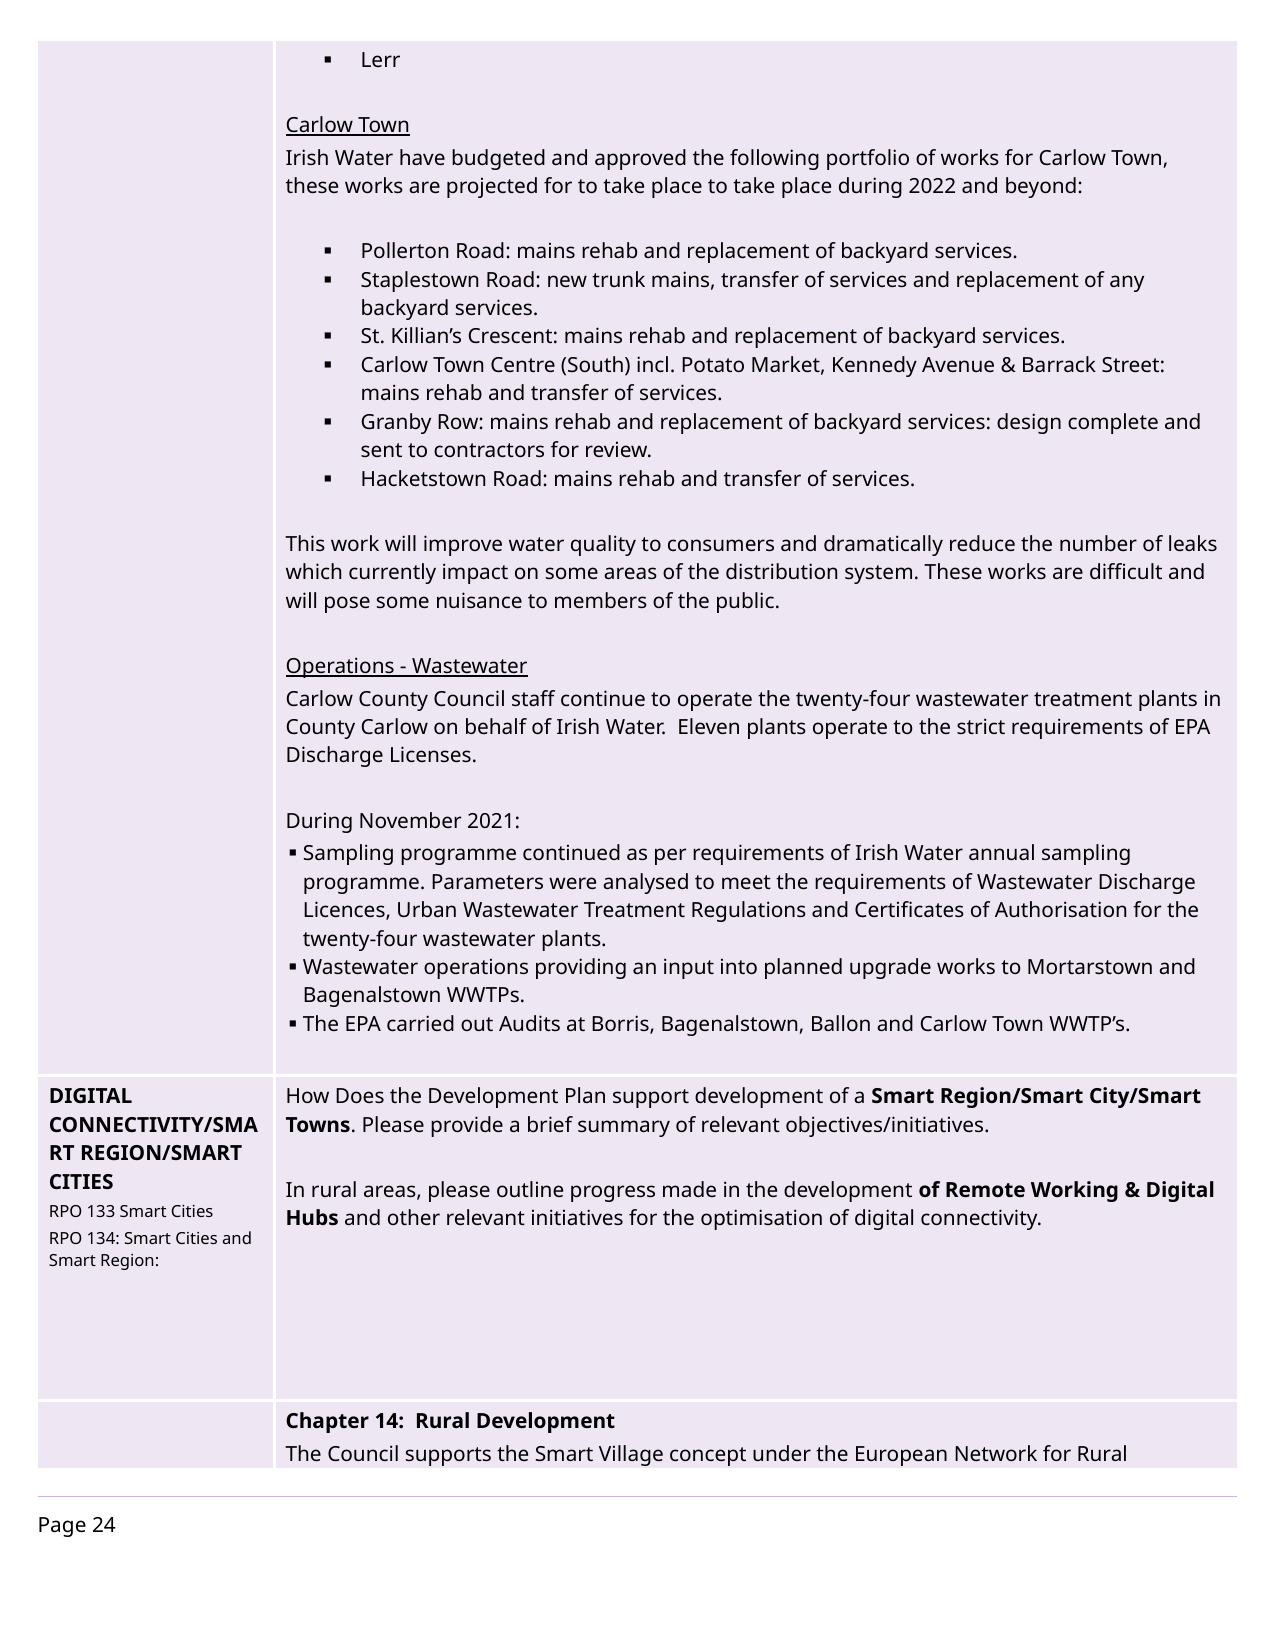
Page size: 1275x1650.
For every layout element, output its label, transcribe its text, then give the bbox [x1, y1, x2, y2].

table_cell DIGITAL CONNECTIVITY/SMART REGION/SMART CITIES RPO 133 Smart Cities RPO 134: Smart Cities and Smart Region: [38, 1077, 273, 1399]
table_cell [276, 41, 1237, 1074]
table_cell [38, 41, 273, 1074]
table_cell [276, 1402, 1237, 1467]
table_cell [38, 1402, 273, 1467]
table_cell How Does the Development Plan support development of a Smart Region/Smart City/Smart Towns. Please provide a brief summary of relevant objectives/initiatives. In rural areas, please outline progress made in the development of Remote Working & Digital Hubs and other relevant initiatives for the optimisation of digital connectivity. [276, 1077, 1237, 1399]
